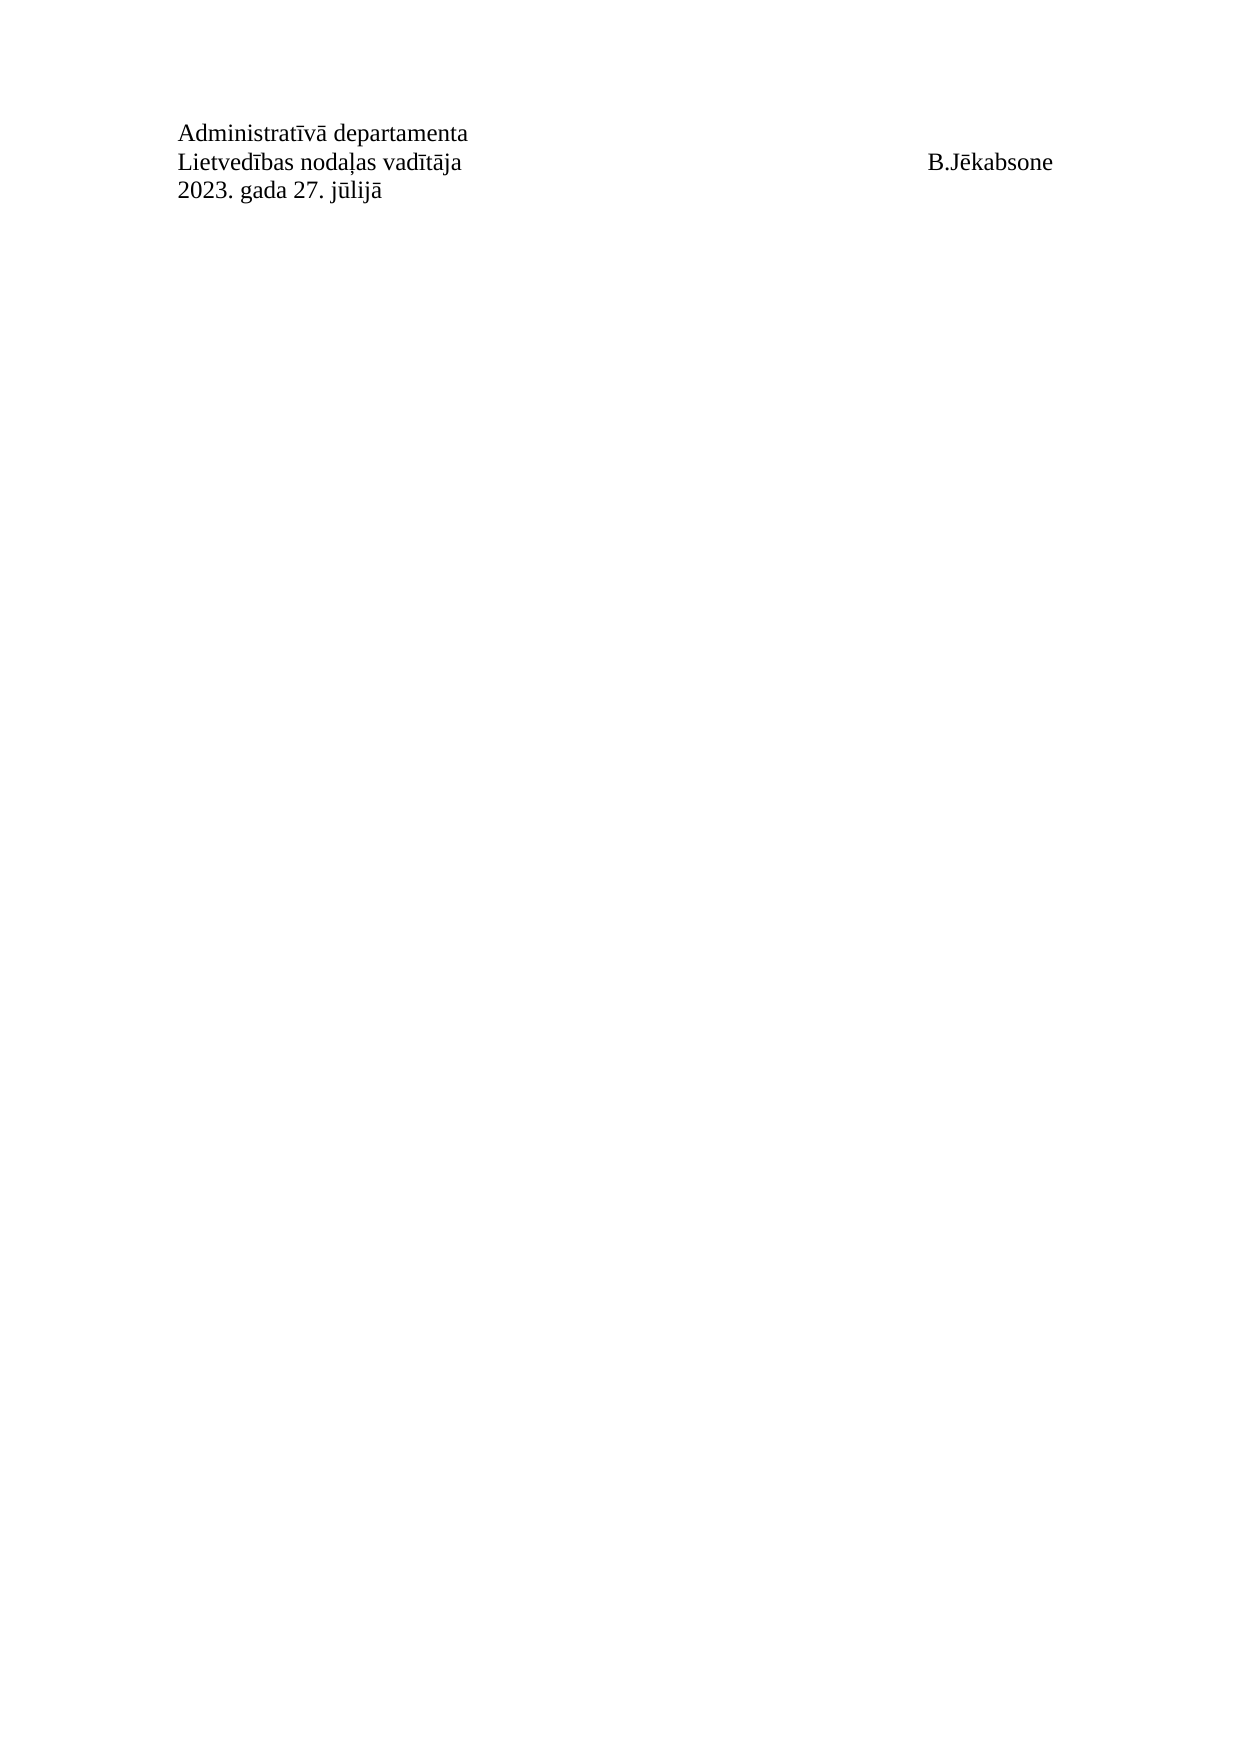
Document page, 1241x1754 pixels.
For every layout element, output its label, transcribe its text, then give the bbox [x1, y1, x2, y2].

text Lietvedības nodaļas vadītāja B.Jēkabsone [177, 147, 1122, 176]
text Administratīvā departamenta [177, 118, 1122, 147]
text 2023. gada 27. jūlijā [177, 176, 1122, 204]
